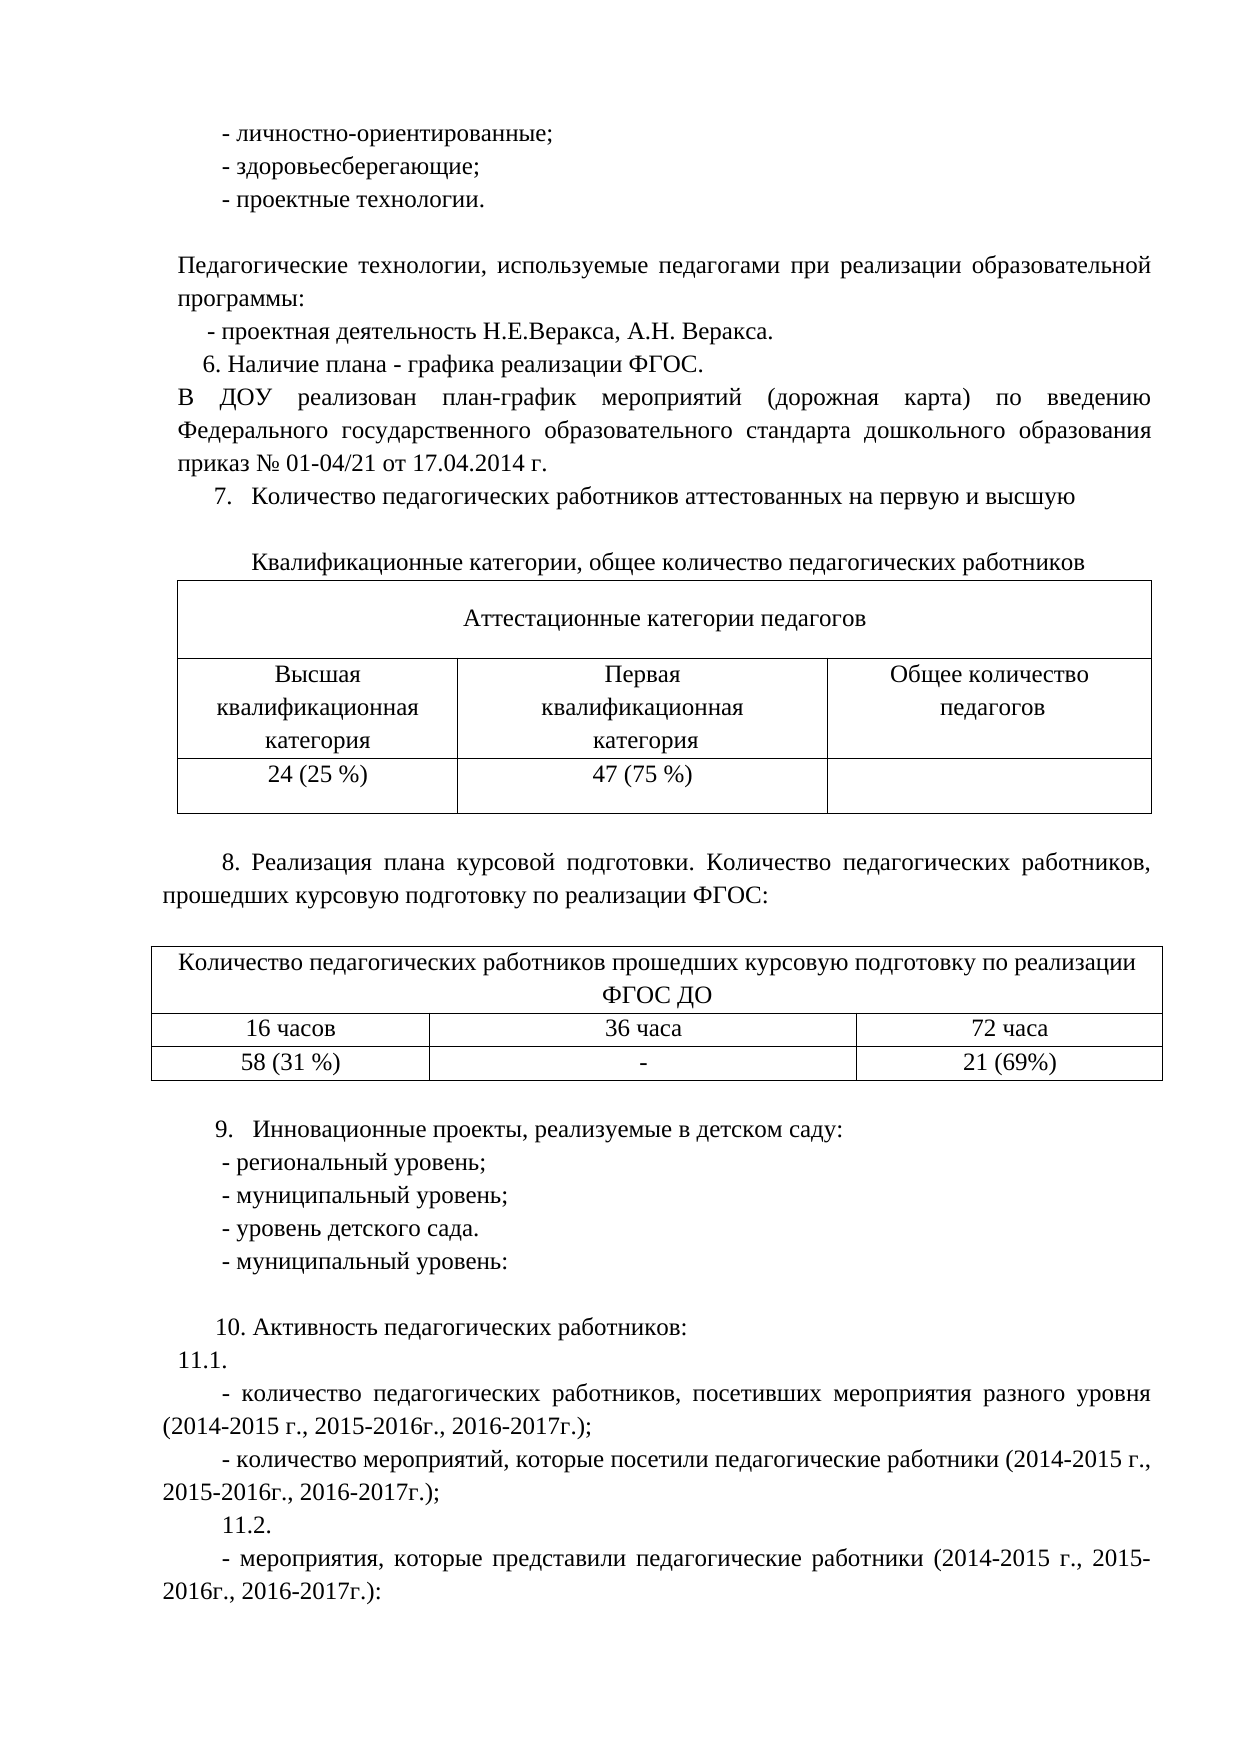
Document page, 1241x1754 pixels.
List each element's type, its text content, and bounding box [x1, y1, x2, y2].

list Активность педагогических работников: [215, 1312, 1152, 1341]
table_cell 58 (31 %) [152, 1047, 429, 1080]
list - проектная деятельность Н.Е.Веракса, А.Н. Веракса. [177, 316, 1152, 345]
list - муниципальный уровень; [162, 1180, 1152, 1209]
table_cell 16 часов [152, 1014, 429, 1046]
table_cell Высшая квалификационная категория [178, 659, 457, 758]
text Педагогические технологии, используемые педагогами при реализации образовательной программы: [177, 250, 1152, 312]
table_cell 36 часа [430, 1014, 856, 1046]
text - личностно-ориентированные; [222, 118, 1152, 147]
text - проектные технологии. [222, 184, 1152, 213]
list - количество педагогических работников, посетивших мероприятия разного уровня (2014-2015 г., 2015-2016г., 2016-2017г.); [162, 1378, 1152, 1440]
table_cell - [430, 1047, 856, 1080]
text 6. Наличие плана - графика реализации ФГОС. [177, 349, 1152, 378]
list 11.2. [162, 1510, 1152, 1539]
list Количество педагогических работников аттестованных на первую и высшую [213, 481, 1152, 510]
list Реализация плана курсовой подготовки. Количество педагогических работников, прошедших курсовую подготовку по реализации ФГОС: [162, 847, 1152, 908]
text 11.1. [177, 1345, 1152, 1374]
table_cell [828, 759, 1151, 813]
list - количество мероприятий, которые посетили педагогические работники (2014-2015 г., 2015-2016г., 2016-2017г.); [162, 1444, 1152, 1506]
list - региональный уровень; [162, 1147, 1152, 1176]
table_header Количество педагогических работников прошедших курсовую подготовку по реализации ФГОС ДО [152, 947, 1162, 1012]
list - уровень детского сада. [162, 1213, 1152, 1242]
list Инновационные проекты, реализуемые в детском саду: [215, 1114, 1152, 1143]
text - здоровьесберегающие; [222, 151, 1152, 180]
table_cell 24 (25 %) [178, 759, 457, 813]
table_cell 21 (69%) [857, 1047, 1162, 1080]
table_cell Первая квалификационная категория [458, 659, 827, 758]
list - муниципальный уровень: [162, 1246, 1152, 1275]
table_header Аттестационные категории педагогов [178, 581, 1151, 658]
text В ДОУ реализован план-график мероприятий (дорожная карта) по введению Федерального государственного образовательного стандарта дошкольного образования приказ № 01-04/21 от 17.04.2014 г. [177, 382, 1152, 477]
list Квалификационные категории, общее количество педагогических работников [251, 547, 1152, 576]
table_cell Общее количество педагогов [828, 659, 1151, 758]
list - мероприятия, которые представили педагогические работники (2014-2015 г., 2015-2016г., 2016-2017г.): [162, 1543, 1152, 1605]
table_cell 72 часа [857, 1014, 1162, 1046]
table_cell 47 (75 %) [458, 759, 827, 813]
